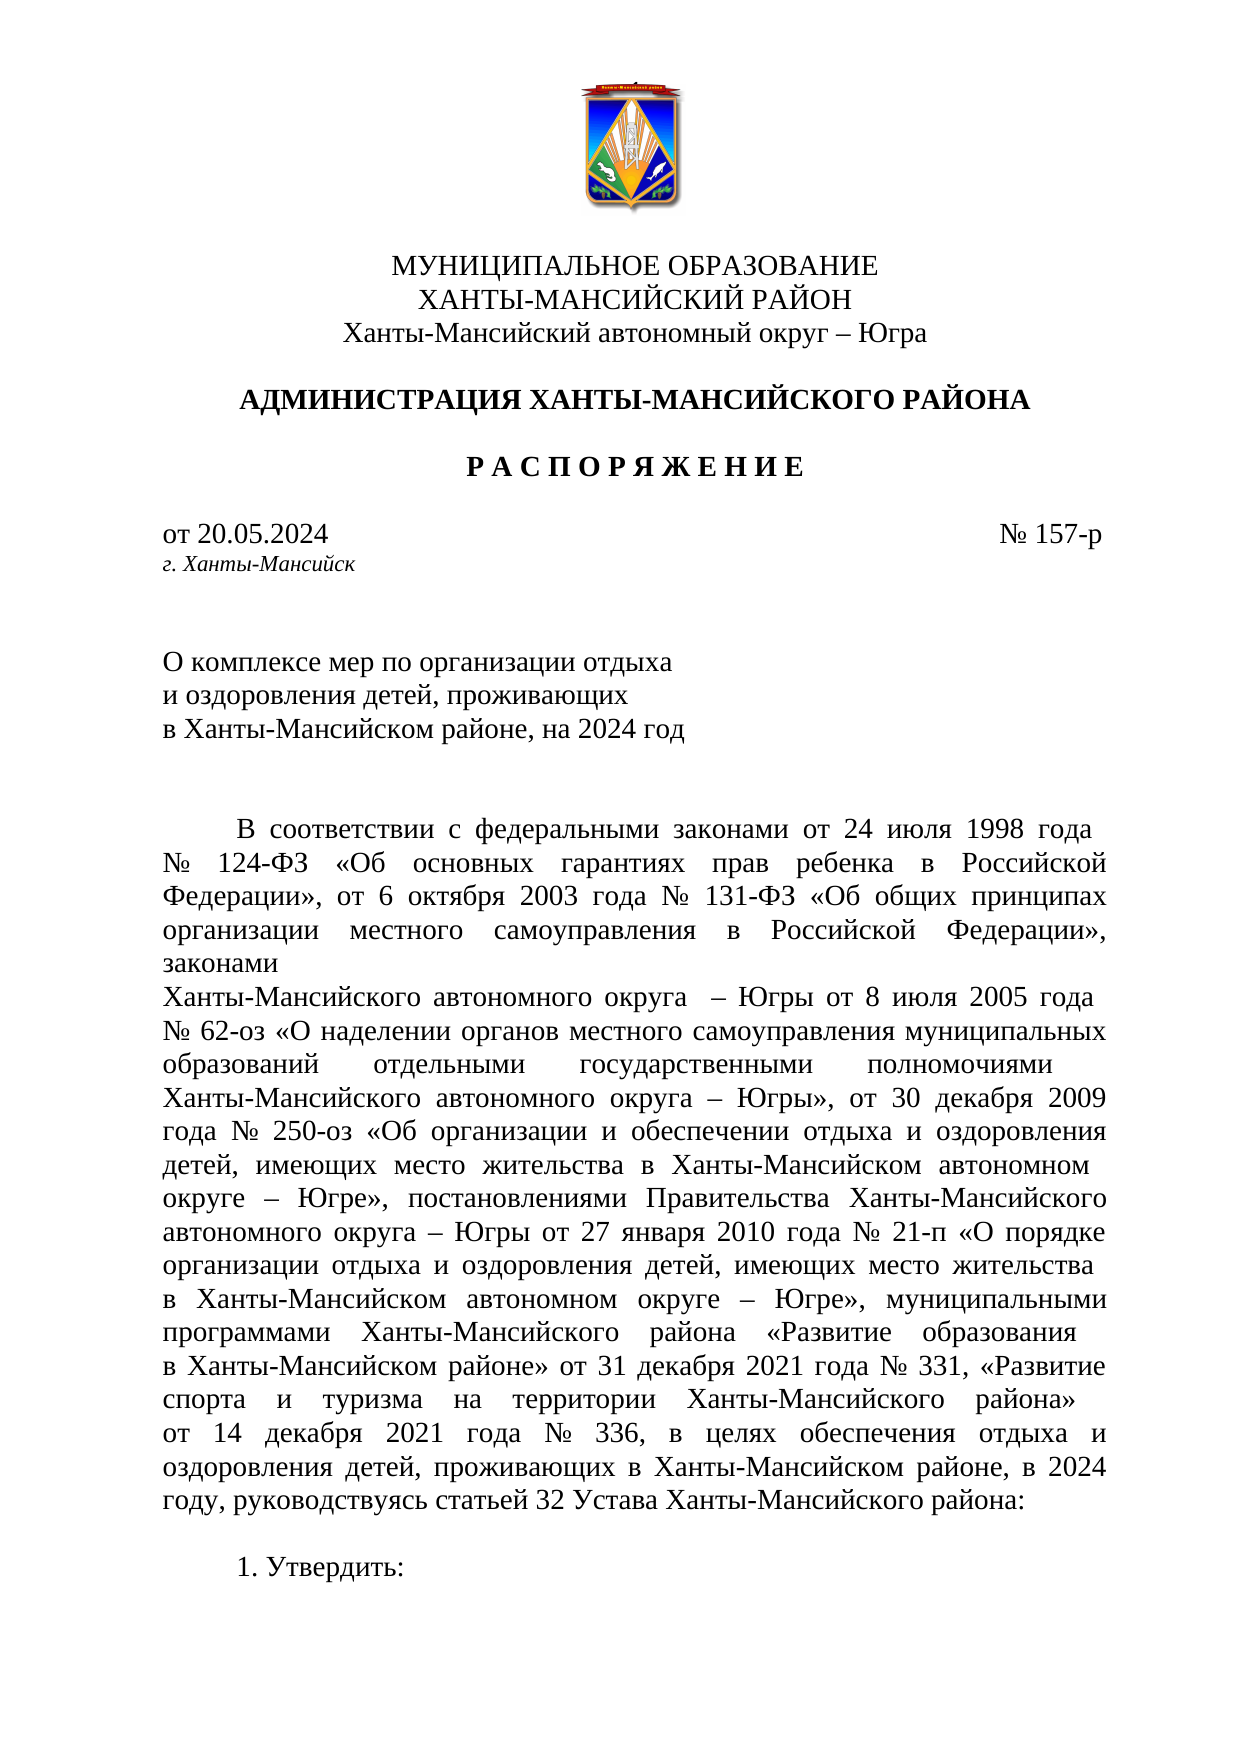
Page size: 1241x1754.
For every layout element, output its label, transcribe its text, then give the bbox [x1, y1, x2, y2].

text г. Ханты-Мансийск [162, 550, 1107, 577]
text В соответствии с федеральными законами от 24 июля 1998 года № 124-ФЗ «Об основных гарантиях прав ребенка в Российской Федерации», от 6 октября 2003 года № 131-ФЗ «Об общих принципах организации местного самоуправления в Российской Федерации», законами Ханты-Мансийского автономного округа – Югры от 8 июля 2005 года № 62-оз «О наделении органов местного самоуправления муниципальных образований отдельными государственными полномочиями Ханты-Мансийского автономного округа – Югры», от 30 декабря 2009 года № 250-оз «Об организации и обеспечении отдыха и оздоровления детей, имеющих место жительства в Ханты-Мансийском автономном округе – Югре», постановлениями Правительства Ханты-Мансийского автономного округа – Югры от 27 января 2010 года № 21-п «О порядке организации отдыха и оздоровления детей, имеющих место жительства в Ханты-Мансийском автономном округе – Югре», муниципальными программами Ханты-Мансийского района «Развитие образования в Ханты-Мансийском районе» от 31 декабря 2021 года № 331, «Развитие спорта и туризма на территории Ханты-Мансийского района» от 14 декабря 2021 года № 336, в целях обеспечения отдыха и оздоровления детей, проживающих в Ханты-Мансийском районе, в 2024 году, руководствуясь статьей 32 Устава Ханты-Мансийского района: [162, 811, 1107, 1516]
title в Ханты-Мансийском районе, на 2024 год [162, 711, 1107, 744]
text 1. Утвердить: [162, 1549, 1107, 1583]
text АДМИНИСТРАЦИЯ ХАНТЫ-МАНСИЙСКОГО РАЙОНА [162, 382, 1107, 416]
text ХАНТЫ-МАНСИЙСКИЙ РАЙОН [162, 282, 1107, 315]
title и оздоровления детей, проживающих [162, 677, 1107, 711]
text МУНИЦИПАЛЬНОЕ ОБРАЗОВАНИЕ [162, 248, 1107, 282]
text от 20.05.2024 № 157-р [162, 517, 1107, 550]
title О комплексе мер по организации отдыха [162, 644, 1107, 677]
text Ханты-Мансийский автономный округ – Югра [162, 315, 1107, 349]
text Р А С П О Р Я Ж Е Н И Е [162, 449, 1107, 483]
